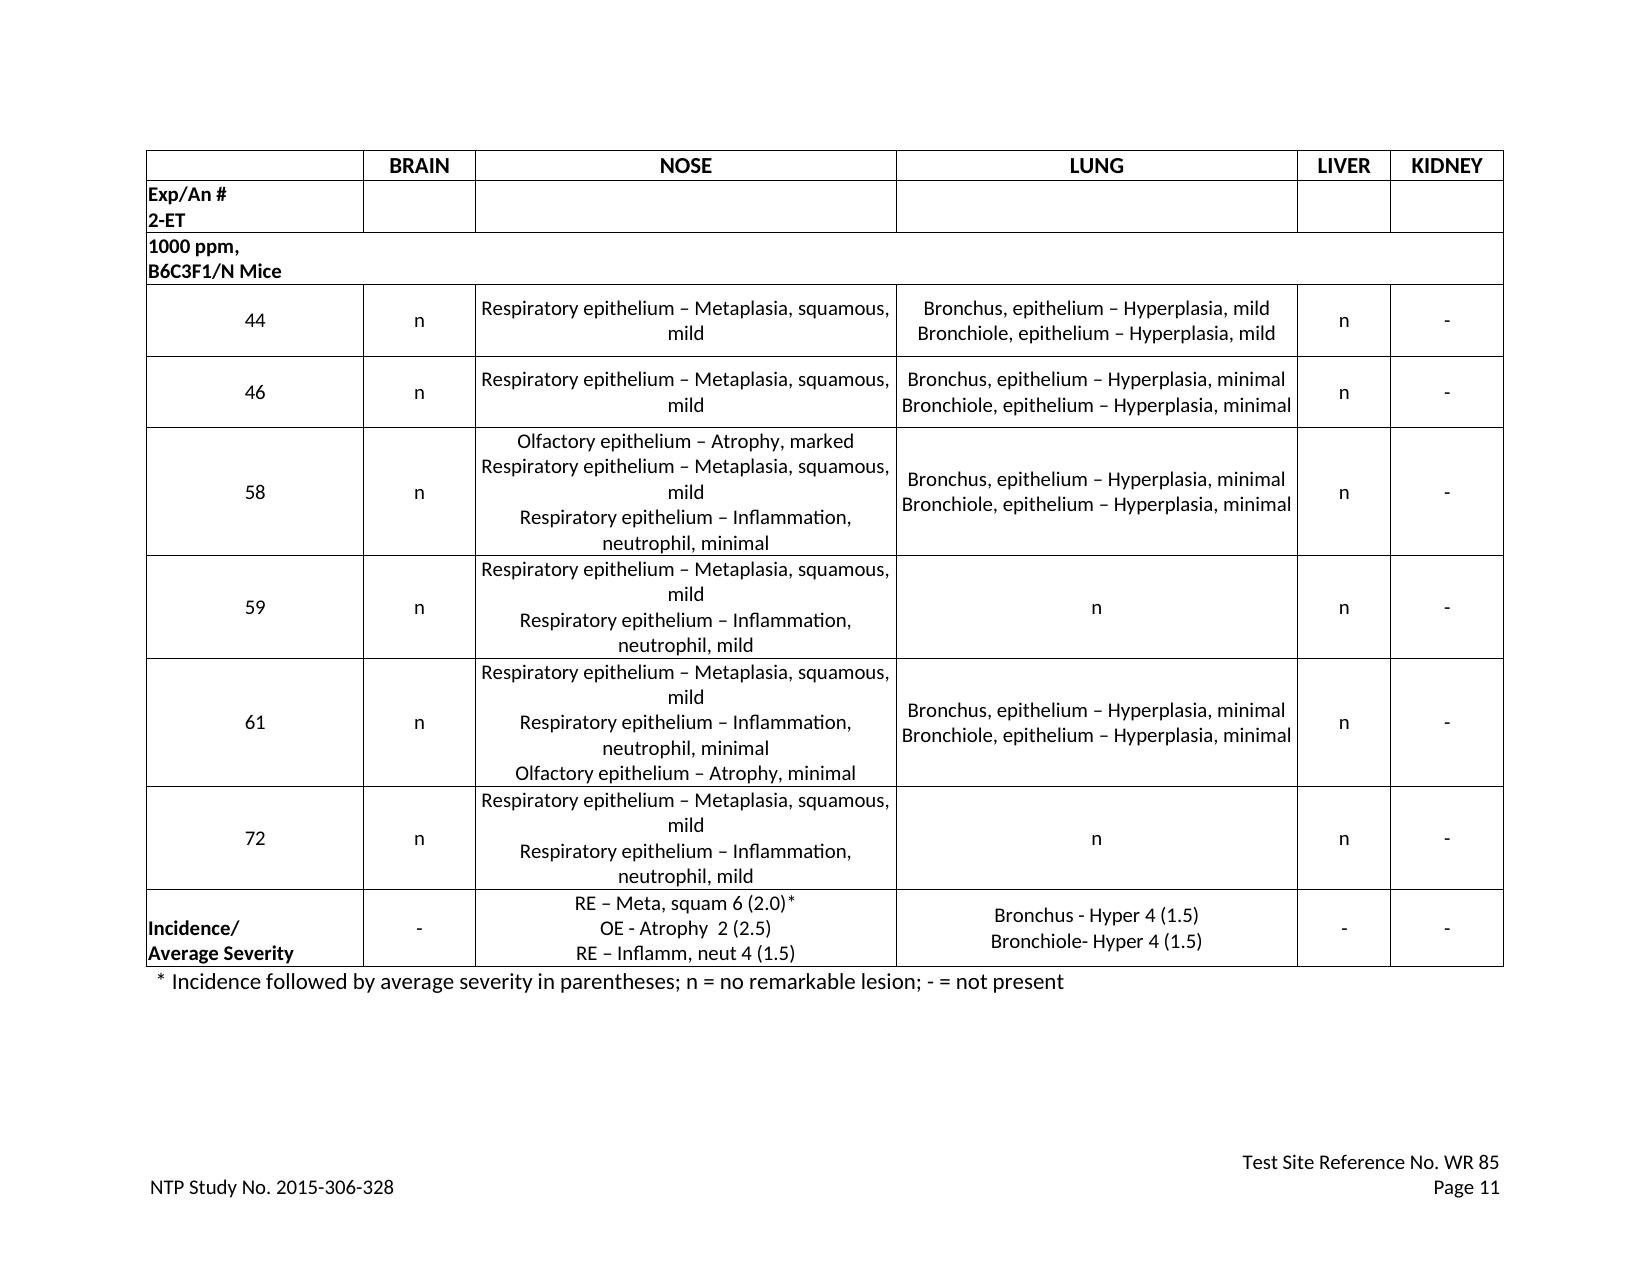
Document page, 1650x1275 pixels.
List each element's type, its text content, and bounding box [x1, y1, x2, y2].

table_cell n [364, 556, 475, 658]
table_cell Bronchus, epithelium – Hyperplasia, mild Bronchiole, epithelium – Hyperplasia, mild [897, 285, 1297, 356]
table_cell Respiratory epithelium – Metaplasia, squamous, mild Respiratory epithelium – Inflammation, neutrophil, minimal Olfactory epithelium – Atrophy, minimal [476, 659, 896, 786]
table_header LIVER [1298, 151, 1390, 180]
table_cell n [364, 428, 475, 555]
table_cell - [1391, 787, 1503, 889]
table_cell 58 [147, 428, 363, 555]
text * Incidence followed by average severity in parentheses; n = no remarkable lesion; - = not present [150, 967, 1500, 995]
table_cell 61 [147, 659, 363, 786]
table_cell 72 [147, 787, 363, 889]
table_header [147, 151, 363, 180]
table_cell n [364, 357, 475, 427]
table_cell - [1391, 285, 1503, 356]
table_cell n [1298, 556, 1390, 658]
table_cell n [1298, 428, 1390, 555]
table_cell 59 [147, 556, 363, 658]
table_header NOSE [476, 151, 896, 180]
table_cell Respiratory epithelium – Metaplasia, squamous, mild [476, 285, 896, 356]
table_cell Exp/An # 2-ET [147, 181, 363, 232]
table_cell - [1391, 428, 1503, 555]
table_cell Respiratory epithelium – Metaplasia, squamous, mild [476, 357, 896, 427]
table_cell [897, 181, 1297, 232]
table_cell 1000 ppm, B6C3F1/N Mice [147, 233, 1503, 284]
table_cell [476, 181, 896, 232]
table_cell [364, 181, 475, 232]
table_cell n [1298, 659, 1390, 786]
table_cell [1298, 181, 1390, 232]
table_cell Olfactory epithelium – Atrophy, marked Respiratory epithelium – Metaplasia, squamous, mild Respiratory epithelium – Inflammation, neutrophil, minimal [476, 428, 896, 555]
table_cell - [1391, 357, 1503, 427]
table_cell 44 [147, 285, 363, 356]
table_cell - [1391, 890, 1503, 966]
table_cell n [364, 285, 475, 356]
table_cell n [364, 787, 475, 889]
table_cell Incidence/ Average Severity [147, 890, 363, 966]
table_cell n [1298, 787, 1390, 889]
table_header BRAIN [364, 151, 475, 180]
table_cell [1391, 181, 1503, 232]
table_header LUNG [897, 151, 1297, 180]
table_cell - [1391, 556, 1503, 658]
table_cell n [1298, 357, 1390, 427]
table_cell - [1298, 890, 1390, 966]
table_cell Bronchus - Hyper 4 (1.5) Bronchiole- Hyper 4 (1.5) [897, 890, 1297, 966]
table_cell - [364, 890, 475, 966]
table_cell Bronchus, epithelium – Hyperplasia, minimal Bronchiole, epithelium – Hyperplasia, minimal [897, 659, 1297, 786]
table_cell n [897, 787, 1297, 889]
table_cell RE – Meta, squam 6 (2.0)* OE - Atrophy 2 (2.5) RE – Inflamm, neut 4 (1.5) [476, 890, 896, 966]
table_header KIDNEY [1391, 151, 1503, 180]
table_cell 46 [147, 357, 363, 427]
table_cell Respiratory epithelium – Metaplasia, squamous, mild Respiratory epithelium – Inflammation, neutrophil, mild [476, 556, 896, 658]
table_cell Bronchus, epithelium – Hyperplasia, minimal Bronchiole, epithelium – Hyperplasia, minimal [897, 428, 1297, 555]
table_cell Respiratory epithelium – Metaplasia, squamous, mild Respiratory epithelium – Inflammation, neutrophil, mild [476, 787, 896, 889]
table_cell - [1391, 659, 1503, 786]
table_cell Bronchus, epithelium – Hyperplasia, minimal Bronchiole, epithelium – Hyperplasia, minimal [897, 357, 1297, 427]
table_cell n [1298, 285, 1390, 356]
table_cell n [364, 659, 475, 786]
table_cell n [897, 556, 1297, 658]
